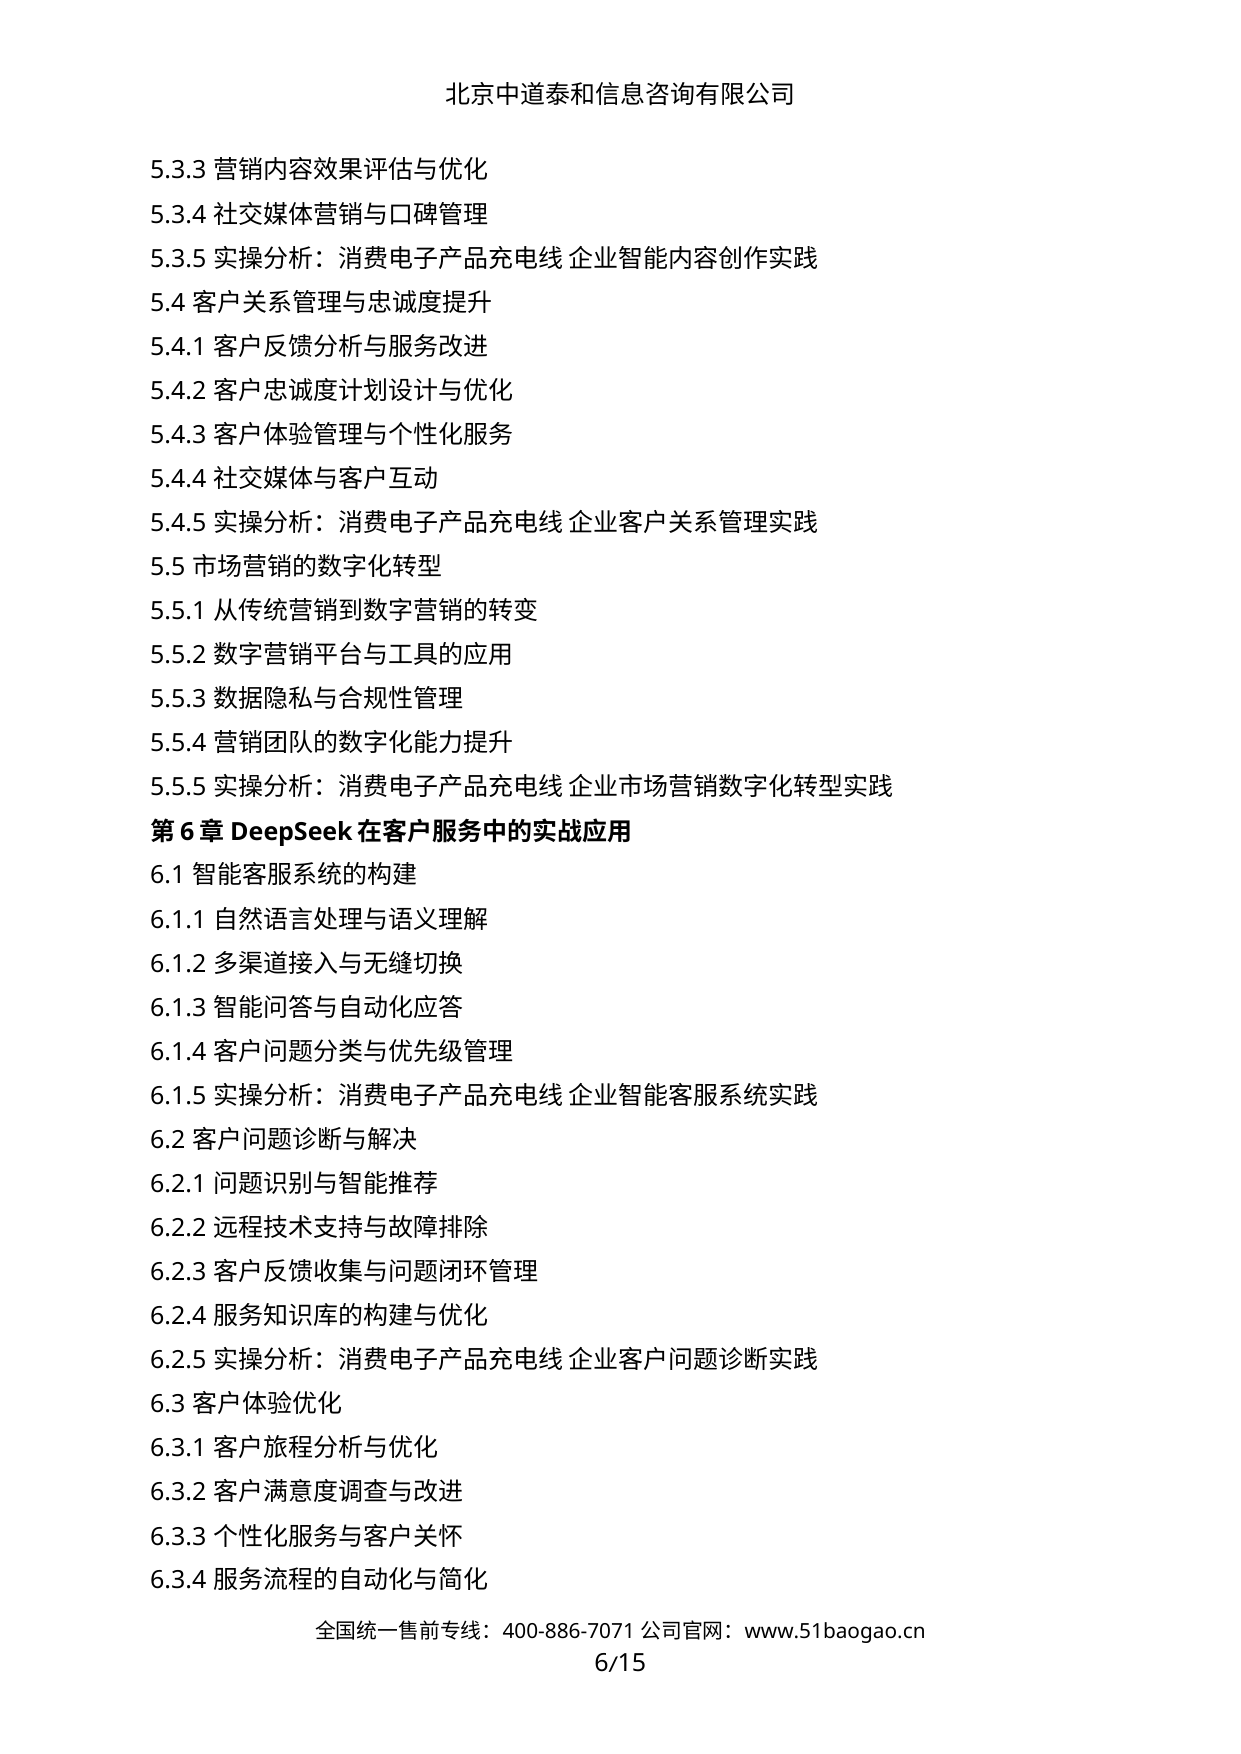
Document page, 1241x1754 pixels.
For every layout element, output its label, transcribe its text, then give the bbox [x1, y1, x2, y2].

text 6.1.5 实操分析：消费电子产品充电线 企业智能客服系统实践 [150, 1075, 1090, 1112]
text 5.3.3 营销内容效果评估与优化 [150, 150, 1090, 186]
text 6.3.4 服务流程的自动化与简化 [150, 1560, 1090, 1596]
text 5.3.5 实操分析：消费电子产品充电线 企业智能内容创作实践 [150, 238, 1090, 274]
text 5.5.3 数据隐私与合规性管理 [150, 679, 1090, 715]
text 5.5.4 营销团队的数字化能力提升 [150, 723, 1090, 759]
text 6.1.1 自然语言处理与语义理解 [150, 899, 1090, 935]
text 6.3 客户体验优化 [150, 1384, 1090, 1420]
text 6.3.1 客户旅程分析与优化 [150, 1428, 1090, 1464]
text 6.2.5 实操分析：消费电子产品充电线 企业客户问题诊断实践 [150, 1340, 1090, 1376]
text 6.1.2 多渠道接入与无缝切换 [150, 943, 1090, 979]
text 5.4.5 实操分析：消费电子产品充电线 企业客户关系管理实践 [150, 502, 1090, 539]
text 6.1 智能客服系统的构建 [150, 855, 1090, 891]
text 6.2.1 问题识别与智能推荐 [150, 1163, 1090, 1200]
text 第6章 DeepSeek在客户服务中的实战应用 [150, 811, 1090, 847]
text 6.2 客户问题诊断与解决 [150, 1119, 1090, 1156]
text 5.4.2 客户忠诚度计划设计与优化 [150, 370, 1090, 407]
text 6.2.4 服务知识库的构建与优化 [150, 1296, 1090, 1332]
text 6.1.3 智能问答与自动化应答 [150, 987, 1090, 1023]
text 5.4.4 社交媒体与客户互动 [150, 458, 1090, 495]
text 5.5.2 数字营销平台与工具的应用 [150, 635, 1090, 671]
text 5.5.1 从传统营销到数字营销的转变 [150, 591, 1090, 627]
text 5.5 市场营销的数字化转型 [150, 547, 1090, 583]
text 6.3.3 个性化服务与客户关怀 [150, 1516, 1090, 1552]
text 6.3.2 客户满意度调查与改进 [150, 1472, 1090, 1508]
text 5.4.3 客户体验管理与个性化服务 [150, 414, 1090, 451]
text 5.5.5 实操分析：消费电子产品充电线 企业市场营销数字化转型实践 [150, 767, 1090, 803]
text 5.4 客户关系管理与忠诚度提升 [150, 282, 1090, 318]
text 6.1.4 客户问题分类与优先级管理 [150, 1031, 1090, 1067]
text 5.3.4 社交媒体营销与口碑管理 [150, 194, 1090, 230]
text 6.2.2 远程技术支持与故障排除 [150, 1207, 1090, 1244]
text 6.2.3 客户反馈收集与问题闭环管理 [150, 1252, 1090, 1288]
text 5.4.1 客户反馈分析与服务改进 [150, 326, 1090, 362]
